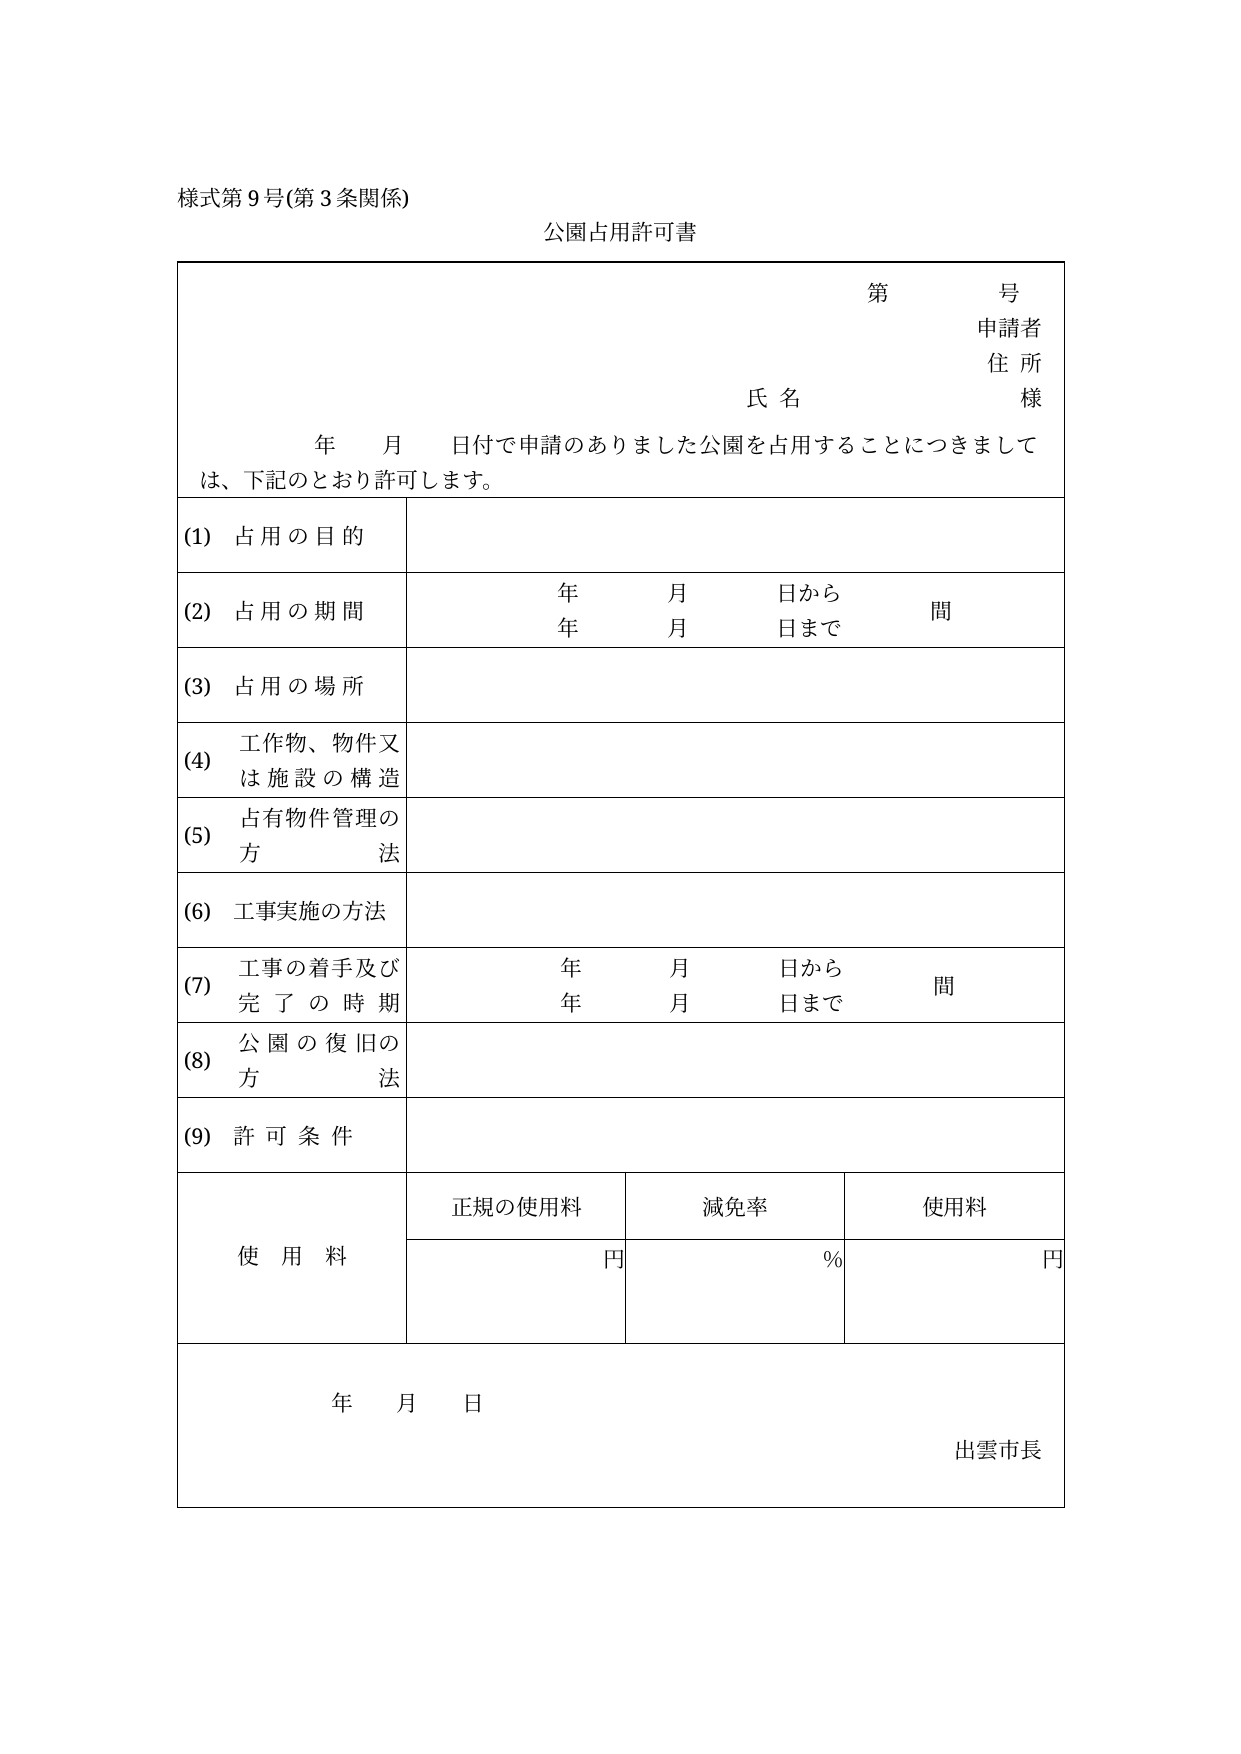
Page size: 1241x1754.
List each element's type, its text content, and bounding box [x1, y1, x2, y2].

table_cell (3) 占用の場所 [178, 648, 406, 722]
table_cell 公園の復旧の方法 [232, 1023, 406, 1097]
text 公園占用許可書 [177, 214, 1063, 249]
table_cell (9) 許可条件 [178, 1098, 406, 1172]
table_cell [407, 1098, 1064, 1172]
table_cell 年 月 日から 年 月 日まで [407, 573, 842, 647]
table_cell 円 [407, 1240, 625, 1343]
table_cell (4) [178, 723, 233, 797]
table_cell (1) 占用の目的 [178, 498, 406, 572]
table_cell (8) [178, 1023, 232, 1097]
table_cell (7) [178, 948, 232, 1022]
table_cell [407, 723, 1064, 797]
table_cell (5) [178, 798, 233, 872]
table_cell 工事の着手及び完了の時期 [232, 948, 406, 1022]
table_cell 占有物件管理の方法 [233, 798, 406, 872]
table_cell [407, 648, 1064, 722]
table_cell [407, 498, 1064, 572]
table_header 第 号 申請者 住所 氏名 様 年 月 日付で申請のありました公園を占用することにつきましては、下記のとおり許可します。 [178, 263, 1064, 497]
table_cell 工作物、物件又は施設の構造 [233, 723, 406, 797]
table_cell 円 [845, 1240, 1064, 1343]
text 様式第9号(第3条関係) [177, 179, 1063, 214]
table_cell 使用料 [178, 1173, 406, 1343]
table_cell [407, 873, 1064, 947]
table_cell 年 月 日 出雲市長 [178, 1344, 1064, 1507]
table_cell 正規の使用料 [407, 1173, 625, 1239]
table_cell ％ [626, 1240, 844, 1343]
table_cell [407, 1023, 1064, 1097]
table_cell 使用料 [845, 1173, 1064, 1239]
table_cell (6) 工事実施の方法 [178, 873, 406, 947]
table_cell 間 [843, 573, 1064, 647]
table_cell 間 [845, 948, 1064, 1022]
table_cell 年 月 日から 年 月 日まで [407, 948, 845, 1022]
table_cell 減免率 [626, 1173, 844, 1239]
table_cell (2) 占用の期間 [178, 573, 406, 647]
table_cell [407, 798, 1064, 872]
